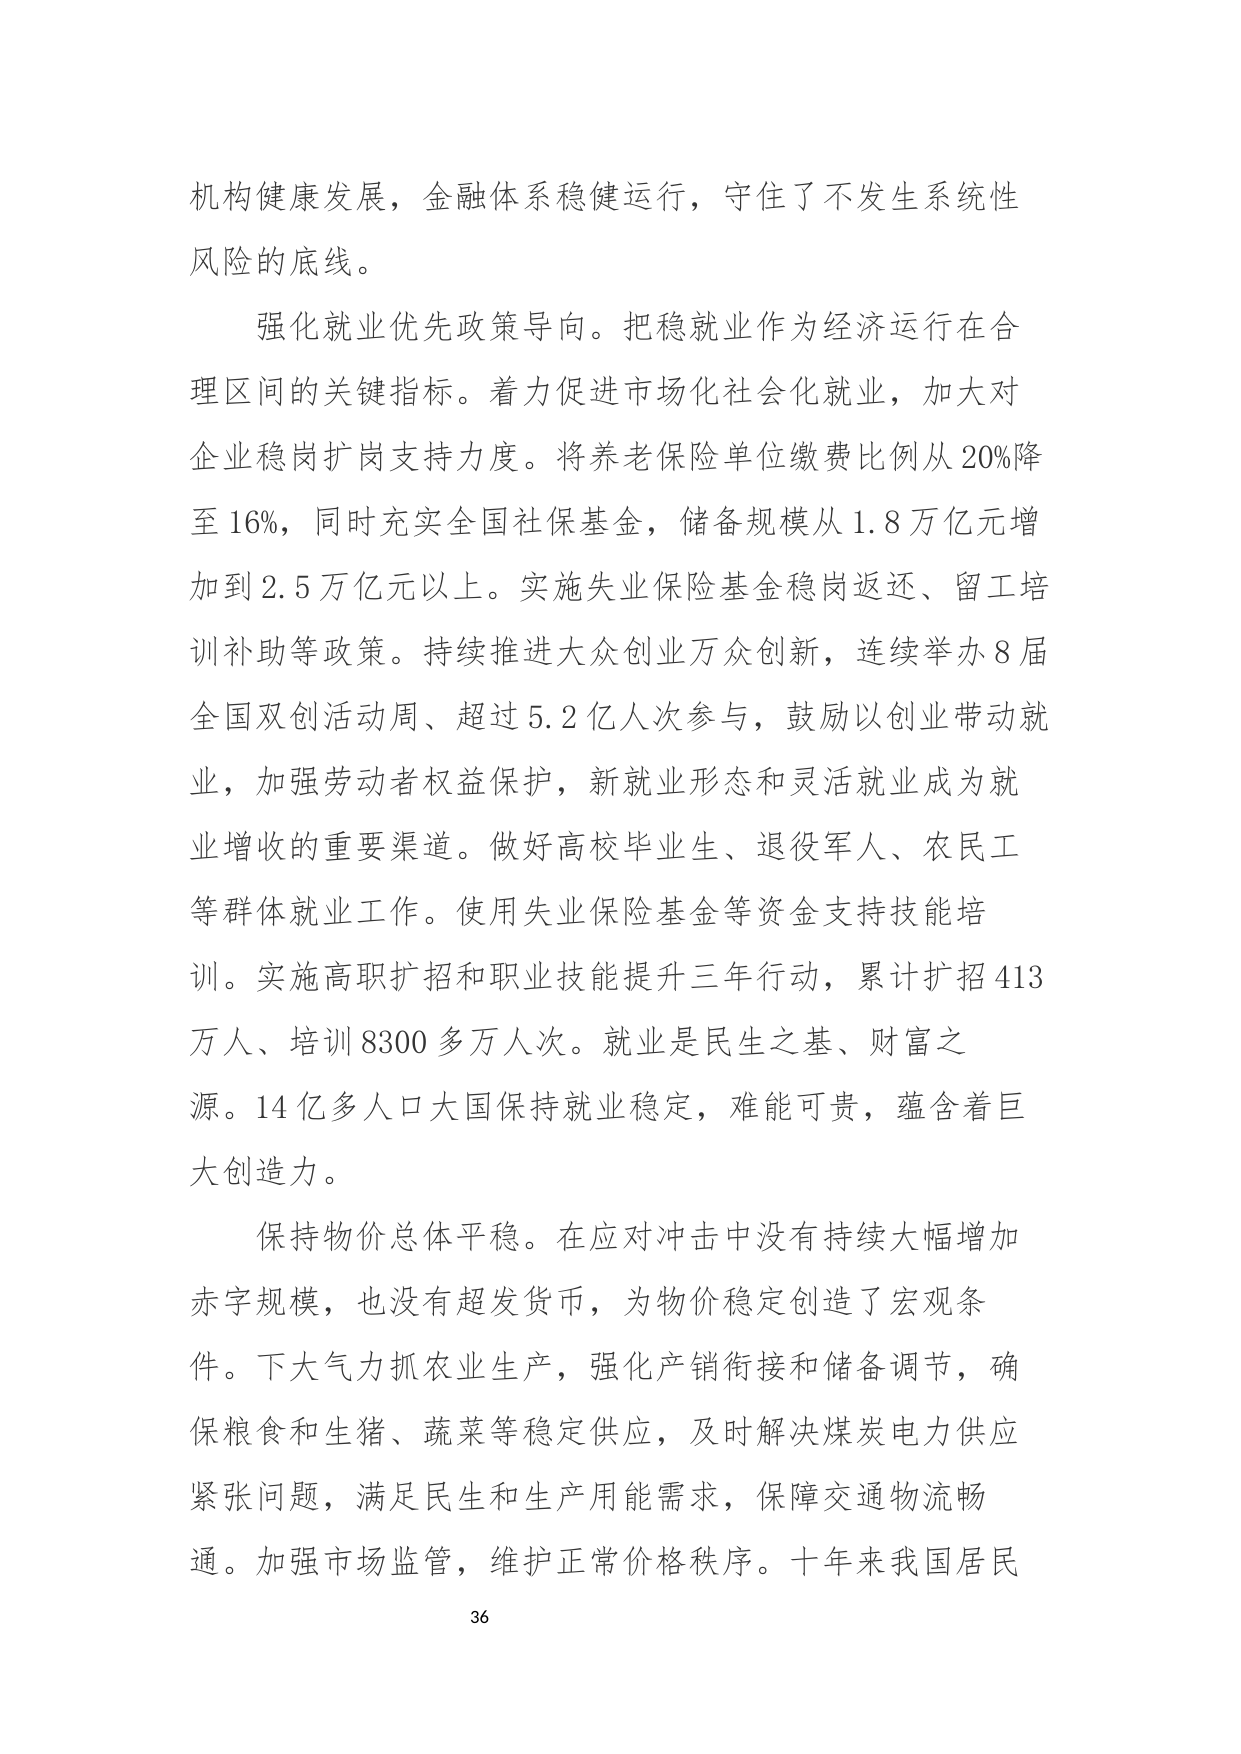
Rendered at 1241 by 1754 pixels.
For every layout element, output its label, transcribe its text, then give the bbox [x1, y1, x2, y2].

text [187, 162, 1053, 292]
text 强化就业优先政策导向。把稳就业作为经济运行在合理区间的关键指标。着力促进市场化社会化就业，加大对企业稳岗扩岗支持力度。将养老保险单位缴费比例从20%降至16%，同时充实全国社保基金，储备规模从1.8万亿元增加到2.5万亿元以上。实施失业保险基金稳岗返还、留工培训补助等政策。持续推进大众创业万众创新，连续举办8届全国双创活动周、超过5.2亿人次参与，鼓励以创业带动就业，加强劳动者权益保护，新就业形态和灵活就业成为就业增收的重要渠道。做好高校毕业生、退役军人、农民工等群体就业工作。使用失业保险基金等资金支持技能培训。实施高职扩招和职业技能提升三年行动，累计扩招413万人、培训8300多万人次。就业是民生之基、财富之源。14亿多人口大国保持就业稳定，难能可贵，蕴含着巨大创造力。 [187, 292, 1053, 1202]
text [187, 1202, 1053, 1592]
